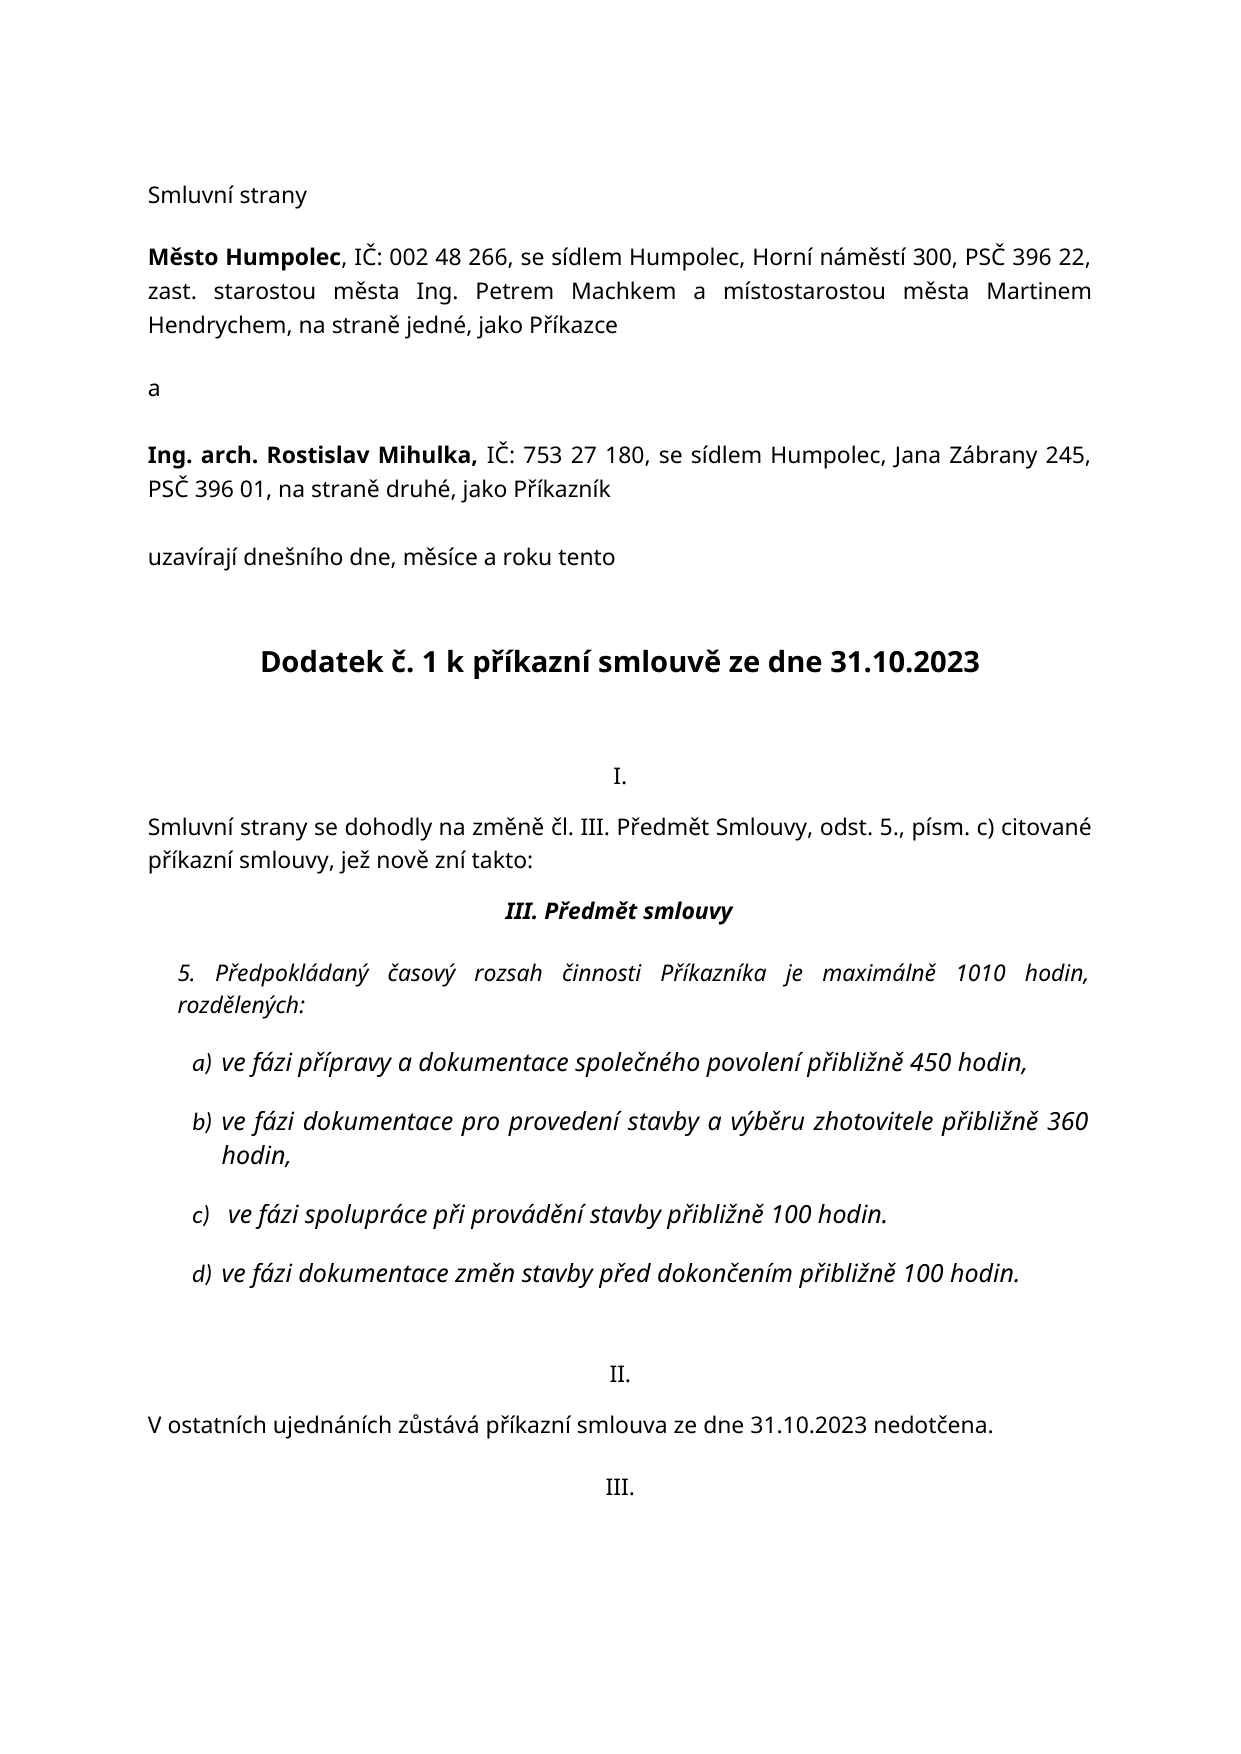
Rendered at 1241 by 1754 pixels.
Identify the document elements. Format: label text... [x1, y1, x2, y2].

text I. [148, 760, 1093, 792]
list ve fázi přípravy a dokumentace společného povolení přibližně 450 hodin, [192, 1045, 1093, 1079]
text uzavírají dnešního dne, měsíce a roku tento [148, 541, 1093, 572]
list ve fázi spolupráce při provádění stavby přibližně 100 hodin. [192, 1197, 1093, 1231]
list ve fázi dokumentace pro provedení stavby a výběru zhotovitele přibližně 360 hodin, [192, 1104, 1093, 1172]
text Dodatek č. 1 k příkazní smlouvě ze dne 31.10.2023 [148, 641, 1093, 681]
text 5. Předpokládaný časový rozsah činnosti Příkazníka je maximálně 1010 hodin, rozdělených: [177, 957, 1093, 1020]
text II. [148, 1358, 1093, 1389]
text Smluvní strany [148, 179, 1093, 210]
text III. Předmět smlouvy [148, 895, 1093, 926]
text Smluvní strany se dohodly na změně čl. III. Předmět Smlouvy, odst. 5., písm. c) citované příkazní smlouvy, jež nově zní takto: [148, 811, 1093, 876]
list ve fázi dokumentace změn stavby před dokončením přibližně 100 hodin. [192, 1256, 1093, 1290]
text Město Humpolec, IČ: 002 48 266, se sídlem Humpolec, Horní náměstí 300, PSČ 396 22, zast. starostou města Ing. Petrem Machkem a místostarostou města Martinem Hendrychem, na straně jedné, jako Příkazce [148, 241, 1093, 340]
text Ing. arch. Rostislav Mihulka, IČ: 753 27 180, se sídlem Humpolec, Jana Zábrany 245, PSČ 396 01, na straně druhé, jako Příkazník [148, 439, 1093, 504]
text III. [148, 1471, 1093, 1502]
text V ostatních ujednáních zůstává příkazní smlouva ze dne 31.10.2023 nedotčena. [148, 1409, 1093, 1440]
text a [148, 372, 1093, 403]
